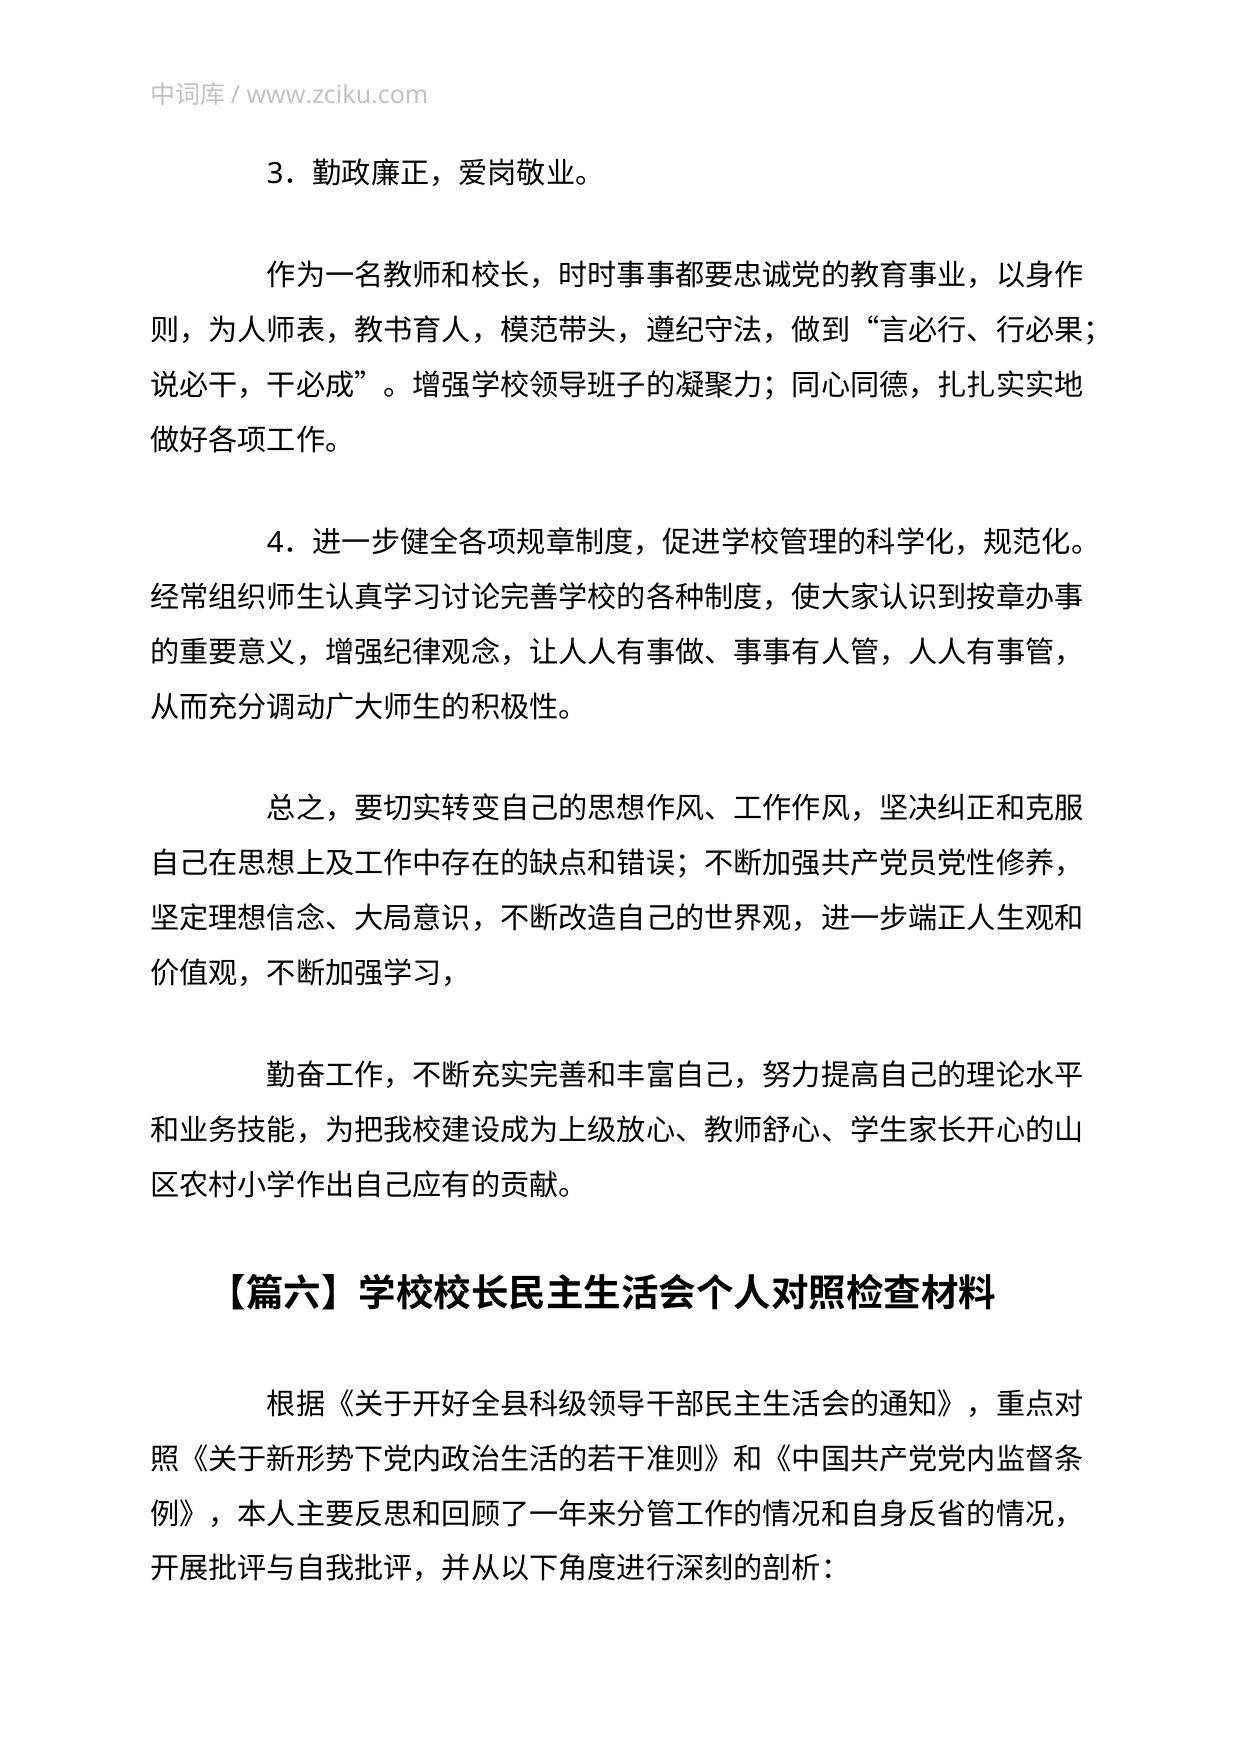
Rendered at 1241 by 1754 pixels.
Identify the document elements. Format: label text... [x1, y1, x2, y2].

text 【篇六】学校校长民主生活会个人对照检查材料 [150, 1263, 1090, 1317]
text 4．进一步健全各项规章制度，促进学校管理的科学化，规范化。经常组织师生认真学习讨论完善学校的各种制度，使大家认识到按章办事的重要意义，增强纪律观念，让人人有事做、事事有人管，人人有事管，从而充分调动广大师生的积极性。 [150, 518, 1090, 726]
text 作为一名教师和校长，时时事事都要忠诚党的教育事业，以身作则，为人师表，教书育人，模范带头，遵纪守法，做到“言必行、行必果；说必干，干必成”。增强学校领导班子的凝聚力；同心同德，扎扎实实地做好各项工作。 [150, 252, 1090, 459]
text 勤奋工作，不断充实完善和丰富自己，努力提高自己的理论水平和业务技能，为把我校建设成为上级放心、教师舒心、学生家长开心的山区农村小学作出自己应有的贡献。 [150, 1051, 1090, 1203]
text 3．勤政廉正，爱岗敬业。 [150, 150, 1090, 192]
text 根据《关于开好全县科级领导干部民主生活会的通知》，重点对照《关于新形势下党内政治生活的若干准则》和《中国共产党党内监督条例》，本人主要反思和回顾了一年来分管工作的情况和自身反省的情况，开展批评与自我批评，并从以下角度进行深刻的剖析： [150, 1380, 1090, 1587]
text 总之，要切实转变自己的思想作风、工作作风，坚决纠正和克服自己在思想上及工作中存在的缺点和错误；不断加强共产党员党性修养，坚定理想信念、大局意识，不断改造自己的世界观，进一步端正人生观和价值观，不断加强学习， [150, 785, 1090, 992]
